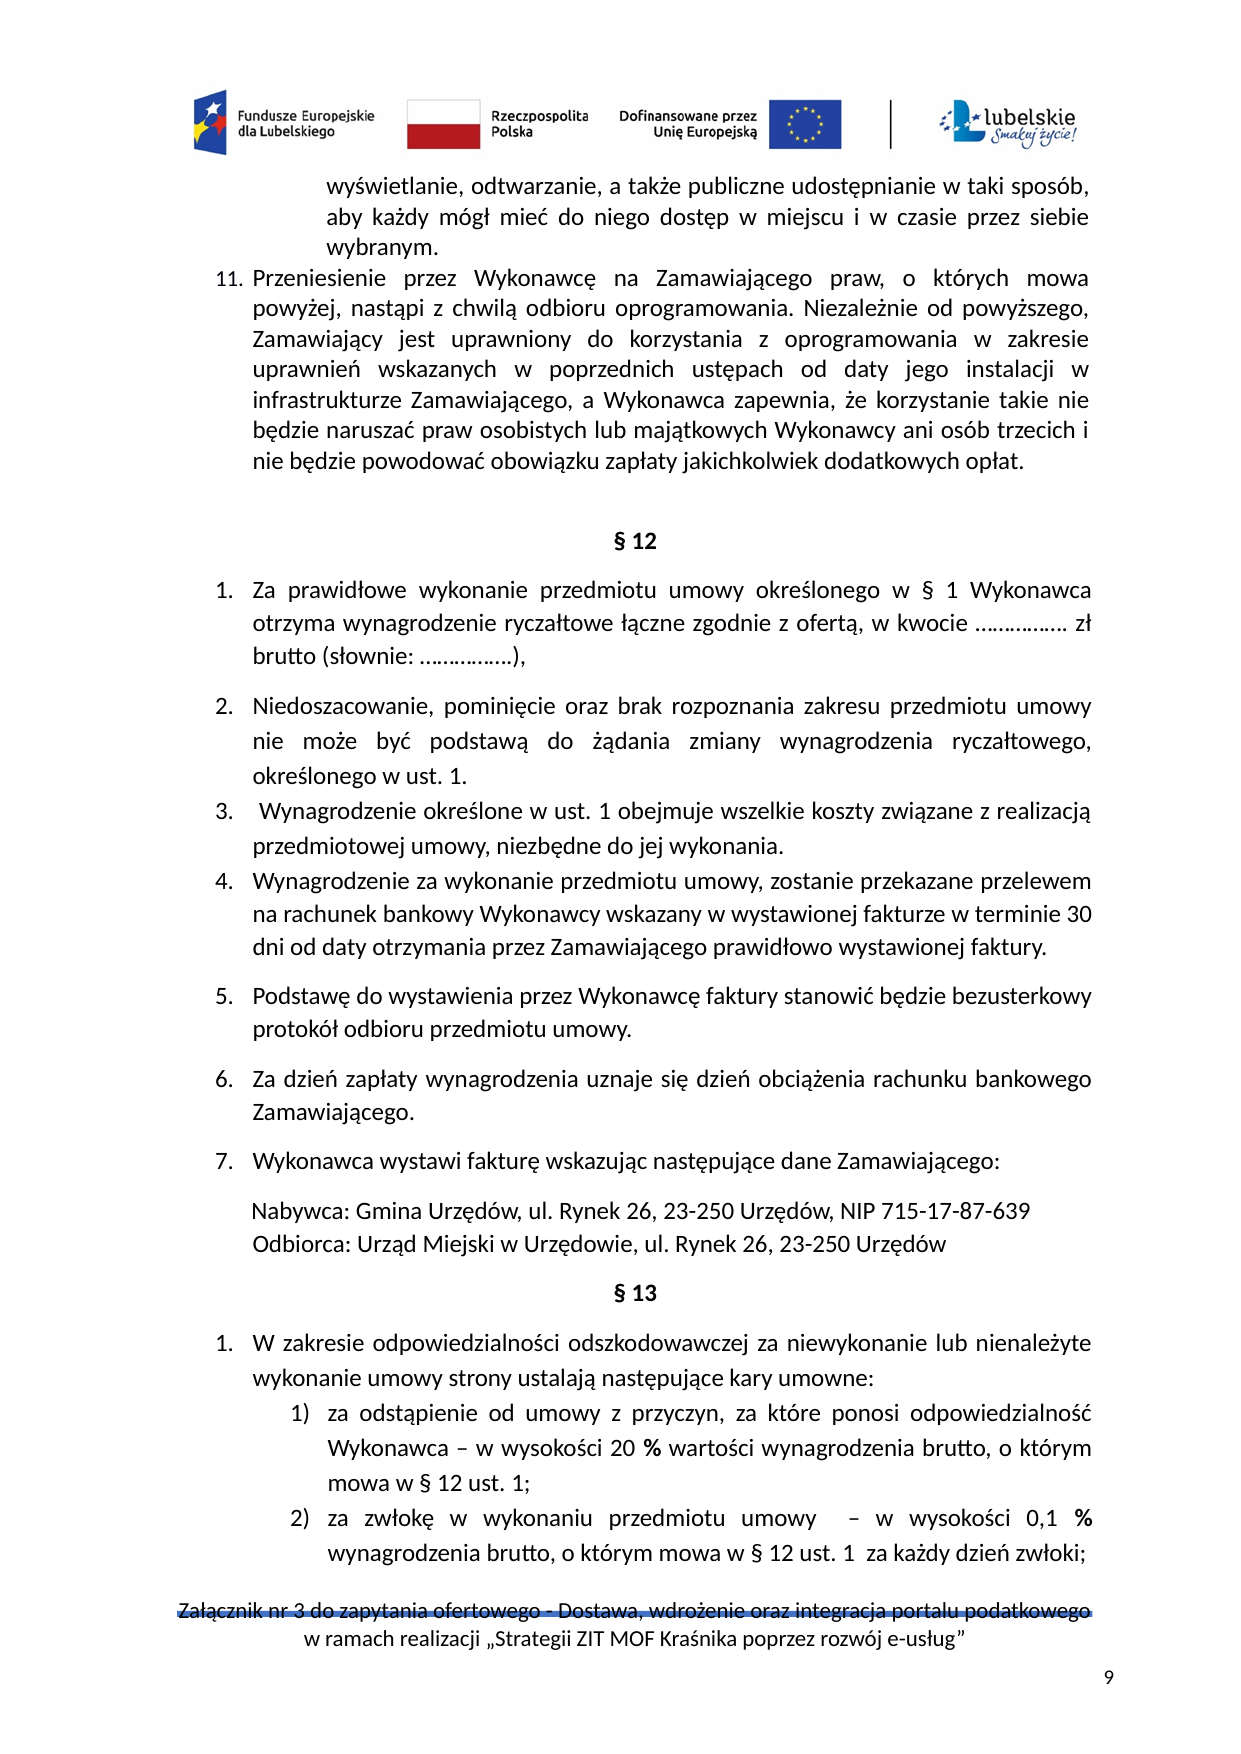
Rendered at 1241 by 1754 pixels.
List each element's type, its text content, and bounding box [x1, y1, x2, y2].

list Wykonawca wystawi fakturę wskazując następujące dane Zamawiającego: [215, 1146, 1093, 1176]
text § 13 [177, 1278, 1093, 1308]
text Nabywca: Gmina Urzędów, ul. Rynek 26, 23-250 Urzędów, NIP 715-17-87-639 [251, 1195, 1093, 1226]
list Za prawidłowe wykonanie przedmiotu umowy określonego w § 1 Wykonawca otrzyma wynagrodzenie ryczałtowe łączne zgodnie z ofertą, w kwocie ……………. zł brutto (słownie: …………….), [215, 575, 1093, 671]
list za zwłokę w wykonaniu przedmiotu umowy – w wysokości 0,1 % wynagrodzenia brutto, o którym mowa w § 12 ust. 1 za każdy dzień zwłoki; [290, 1502, 1093, 1568]
list Przeniesienie przez Wykonawcę na Zamawiającego praw, o których mowa powyżej, nastąpi z chwilą odbioru oprogramowania. Niezależnie od powyższego, Zamawiający jest uprawniony do korzystania z oprogramowania w zakresie uprawnień wskazanych w poprzednich ustępach od daty jego instalacji w infrastrukturze Zamawiającego, a Wykonawca zapewnia, że korzystanie takie nie będzie naruszać praw osobistych lub majątkowych Wykonawcy ani osób trzecich i nie będzie powodować obowiązku zapłaty jakichkolwiek dodatkowych opłat. [215, 262, 1090, 476]
list za odstąpienie od umowy z przyczyn, za które ponosi odpowiedzialność Wykonawca – w wysokości 20 % wartości wynagrodzenia brutto, o którym mowa w § 12 ust. 1; [290, 1397, 1093, 1498]
list Wynagrodzenie określone w ust. 1 obejmuje wszelkie koszty związane z realizacją przedmiotowej umowy, niezbędne do jej wykonania. [215, 795, 1093, 861]
list Podstawę do wystawienia przez Wykonawcę faktury stanowić będzie bezusterkowy protokół odbioru przedmiotu umowy. [215, 981, 1093, 1044]
list Wynagrodzenie za wykonanie przedmiotu umowy, zostanie przekazane przelewem na rachunek bankowy Wykonawcy wskazany w wystawionej fakturze w terminie 30 dni od daty otrzymania przez Zamawiającego prawidłowo wystawionej faktury. [215, 865, 1093, 961]
list W zakresie odpowiedzialności odszkodowawczej za niewykonanie lub nienależyte wykonanie umowy strony ustalają następujące kary umowne: [215, 1327, 1093, 1393]
text Odbiorca: Urząd Miejski w Urzędowie, ul. Rynek 26, 23-250 Urzędów [252, 1228, 1093, 1258]
picture [177, 73, 1093, 171]
list Za dzień zapłaty wynagrodzenia uznaje się dzień obciążenia rachunku bankowego Zamawiającego. [215, 1063, 1093, 1126]
list Niedoszacowanie, pominięcie oraz brak rozpoznania zakresu przedmiotu umowy nie może być podstawą do żądania zmiany wynagrodzenia ryczałtowego, określonego w ust. 1. [215, 690, 1093, 791]
text § 12 [177, 525, 1093, 556]
